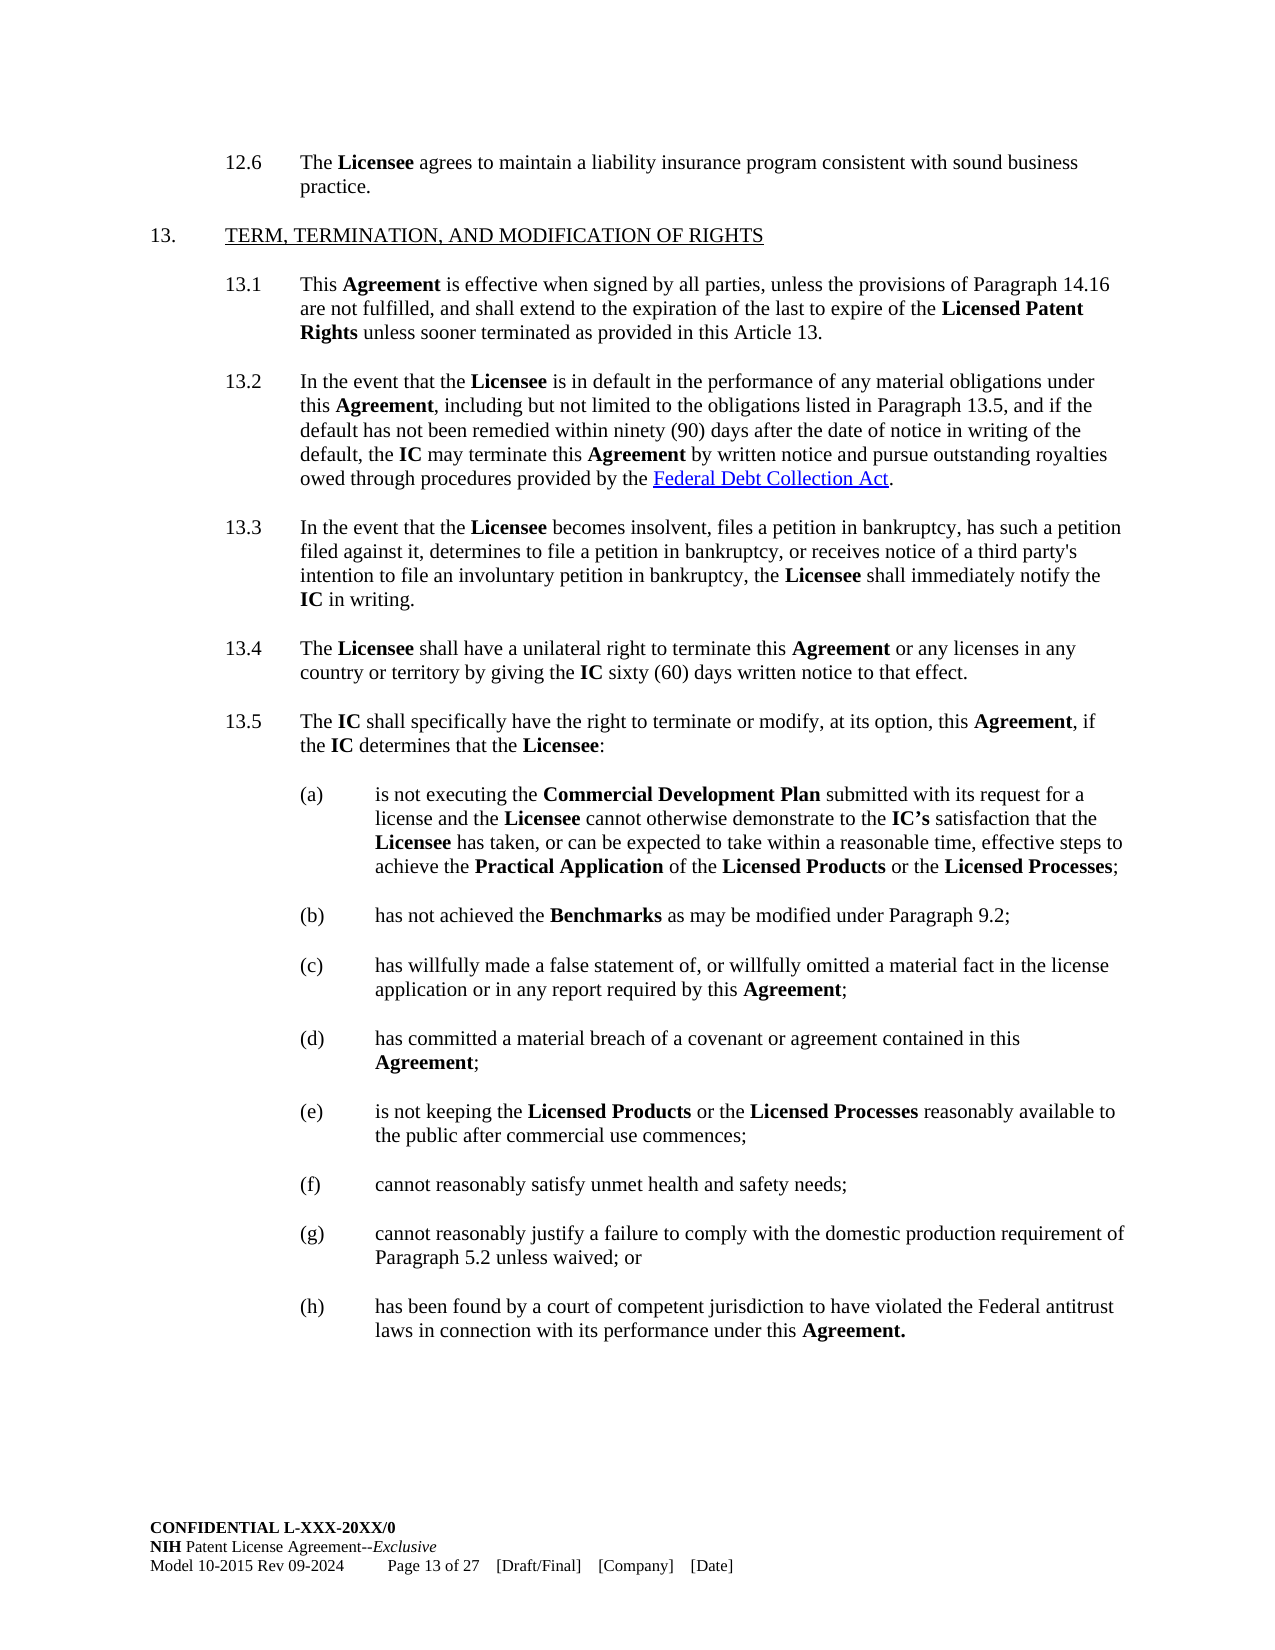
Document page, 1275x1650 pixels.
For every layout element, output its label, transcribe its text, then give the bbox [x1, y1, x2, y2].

text has committed a material breach of a covenant or agreement contained in this Agreement; [300, 1026, 1125, 1074]
text has not achieved the Benchmarks as may be modified under Paragraph 9.2; [300, 903, 1125, 927]
text is not executing the Commercial Development Plan submitted with its request for a license and the Licensee cannot otherwise demonstrate to the IC’s satisfaction that the Licensee has taken, or can be expected to take within a reasonable time, effective steps to achieve the Practical Application of the Licensed Products or the Licensed Processes; [300, 782, 1125, 878]
text cannot reasonably satisfy unmet health and safety needs; [300, 1172, 1125, 1196]
text The Licensee agrees to maintain a liability insurance program consistent with sound business practice. [225, 150, 1125, 198]
text In the event that the Licensee becomes insolvent, files a petition in bankruptcy, has such a petition filed against it, determines to file a petition in bankruptcy, or receives notice of a third party's intention to file an involuntary petition in bankruptcy, the Licensee shall immediately notify the IC in writing. [225, 515, 1125, 611]
text In the event that the Licensee is in default in the performance of any material obligations under this Agreement, including but not limited to the obligations listed in Paragraph 13.5, and if the default has not been remedied within ninety (90) days after the date of notice in writing of the default, the IC may terminate this Agreement by written notice and pursue outstanding royalties owed through procedures provided by the Federal Debt Collection Act. [225, 369, 1125, 490]
text TERM, TERMINATION, AND MODIFICATION OF RIGHTS [150, 223, 1125, 247]
text The IC shall specifically have the right to terminate or modify, at its option, this Agreement, if the IC determines that the Licensee: [225, 709, 1125, 757]
text is not keeping the Licensed Products or the Licensed Processes reasonably available to the public after commercial use commences; [300, 1099, 1125, 1147]
text has been found by a court of competent jurisdiction to have violated the Federal antitrust laws in connection with its performance under this Agreement. [300, 1294, 1125, 1342]
text cannot reasonably justify a failure to comply with the domestic production requirement of Paragraph 5.2 unless waived; or [300, 1221, 1125, 1269]
text The Licensee shall have a unilateral right to terminate this Agreement or any licenses in any country or territory by giving the IC sixty (60) days written notice to that effect. [225, 636, 1125, 684]
text has willfully made a false statement of, or willfully omitted a material fact in the license application or in any report required by this Agreement; [300, 952, 1125, 1001]
text This Agreement is effective when signed by all parties, unless the provisions of Paragraph 14.16 are not fulfilled, and shall extend to the expiration of the last to expire of the Licensed Patent Rights unless sooner terminated as provided in this Article 13. [225, 272, 1125, 344]
